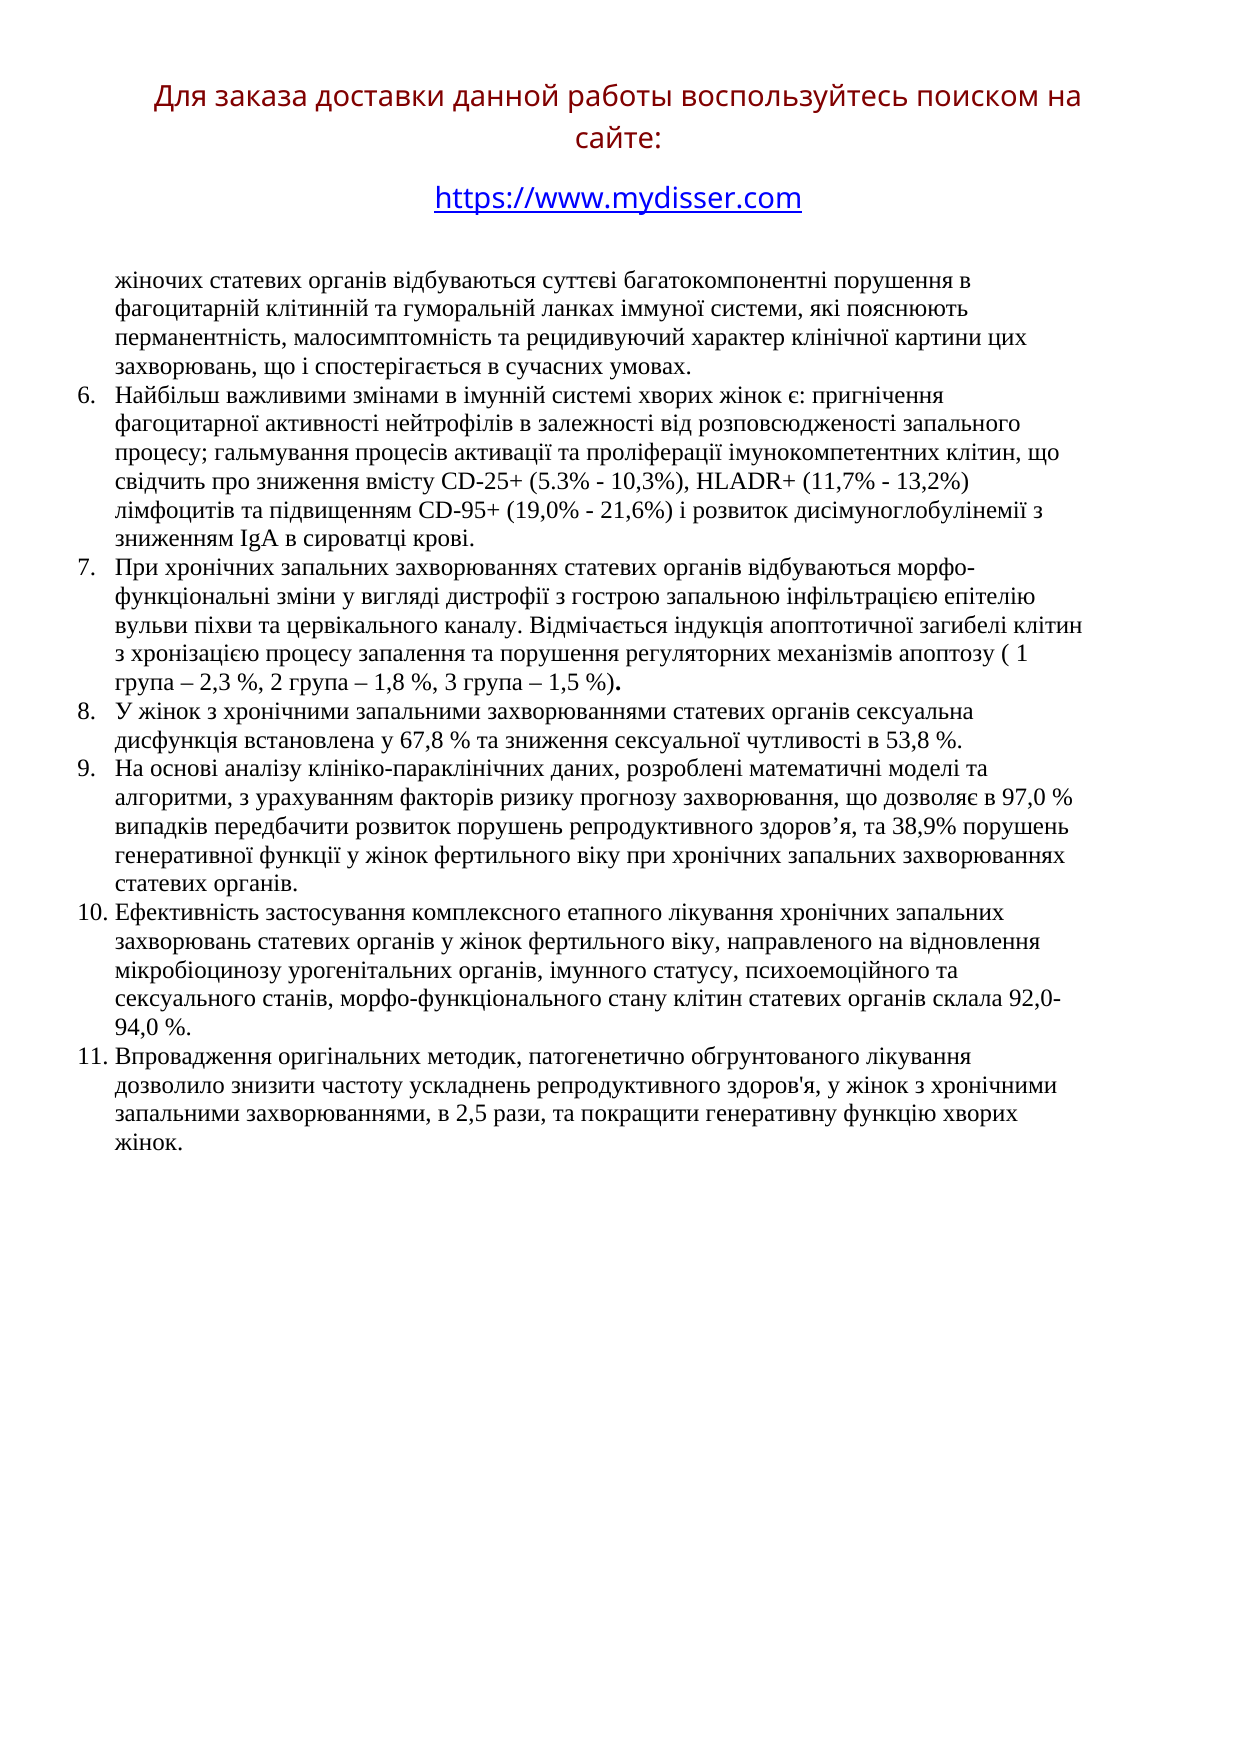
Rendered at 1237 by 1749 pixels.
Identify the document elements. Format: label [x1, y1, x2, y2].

table_cell [40, 236, 1086, 1185]
